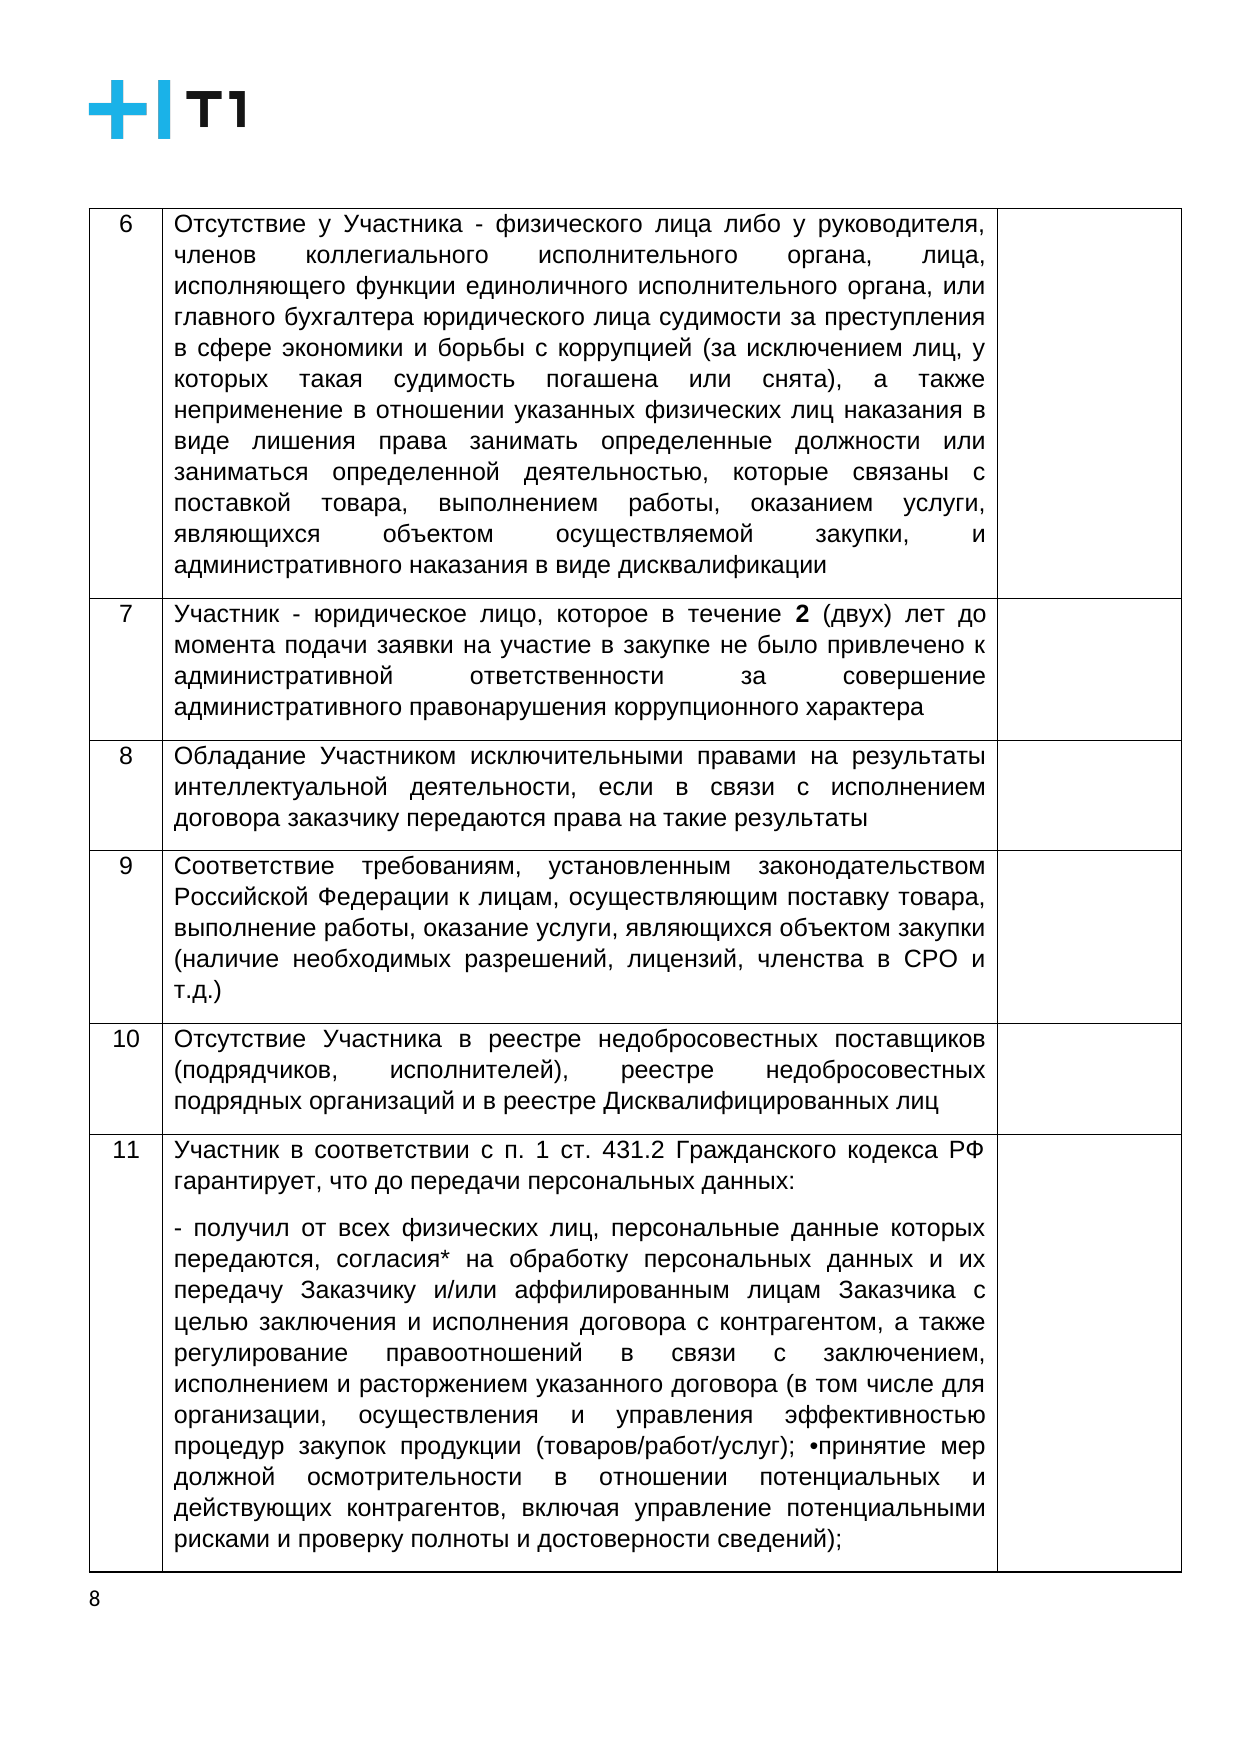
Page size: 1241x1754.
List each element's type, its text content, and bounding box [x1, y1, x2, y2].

table_cell Обладание Участником исключительными правами на результаты интеллектуальной деятельности, если в связи с исполнением договора заказчику передаются права на такие результаты [163, 741, 997, 850]
table_cell [998, 599, 1181, 740]
table_cell Участник - юридическое лицо, которое в течение 2 (двух) лет до момента подачи заявки на участие в закупке не было привлечено к административной ответственности за совершение административного правонарушения коррупционного характера [163, 599, 997, 740]
table_cell 9 [90, 851, 162, 1023]
table_cell Соответствие требованиям, установленным законодательством Российской Федерации к лицам, осуществляющим поставку товара, выполнение работы, оказание услуги, являющихся объектом закупки (наличие необходимых разрешений, лицензий, членства в СРО и т.д.) [163, 851, 997, 1023]
picture [88, 80, 245, 139]
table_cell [163, 1135, 997, 1571]
table_cell Отсутствие у Участника - физического лица либо у руководителя, членов коллегиального исполнительного органа, лица, исполняющего функции единоличного исполнительного органа, или главного бухгалтера юридического лица судимости за преступления в сфере экономики и борьбы с коррупцией (за исключением лиц, у которых такая судимость погашена или снята), а также неприменение в отношении указанных физических лиц наказания в виде лишения права занимать определенные должности или заниматься определенной деятельностью, которые связаны с поставкой товара, выполнением работы, оказанием услуги, являющихся объектом осуществляемой закупки, и административного наказания в виде дисквалификации [163, 209, 997, 598]
table_cell [998, 741, 1181, 850]
table_cell 11 [90, 1135, 162, 1571]
table_cell 6 [90, 209, 162, 598]
table_cell 10 [90, 1024, 162, 1134]
table_cell 8 [90, 741, 162, 850]
table_cell [998, 209, 1181, 598]
table_cell [998, 1135, 1181, 1571]
table_cell Отсутствие Участника в реестре недобросовестных поставщиков (подрядчиков, исполнителей), реестре недобросовестных подрядных организаций и в реестре Дисквалифицированных лиц [163, 1024, 997, 1134]
table_cell [998, 851, 1181, 1023]
table_cell [998, 1024, 1181, 1134]
table_cell 7 [90, 599, 162, 740]
